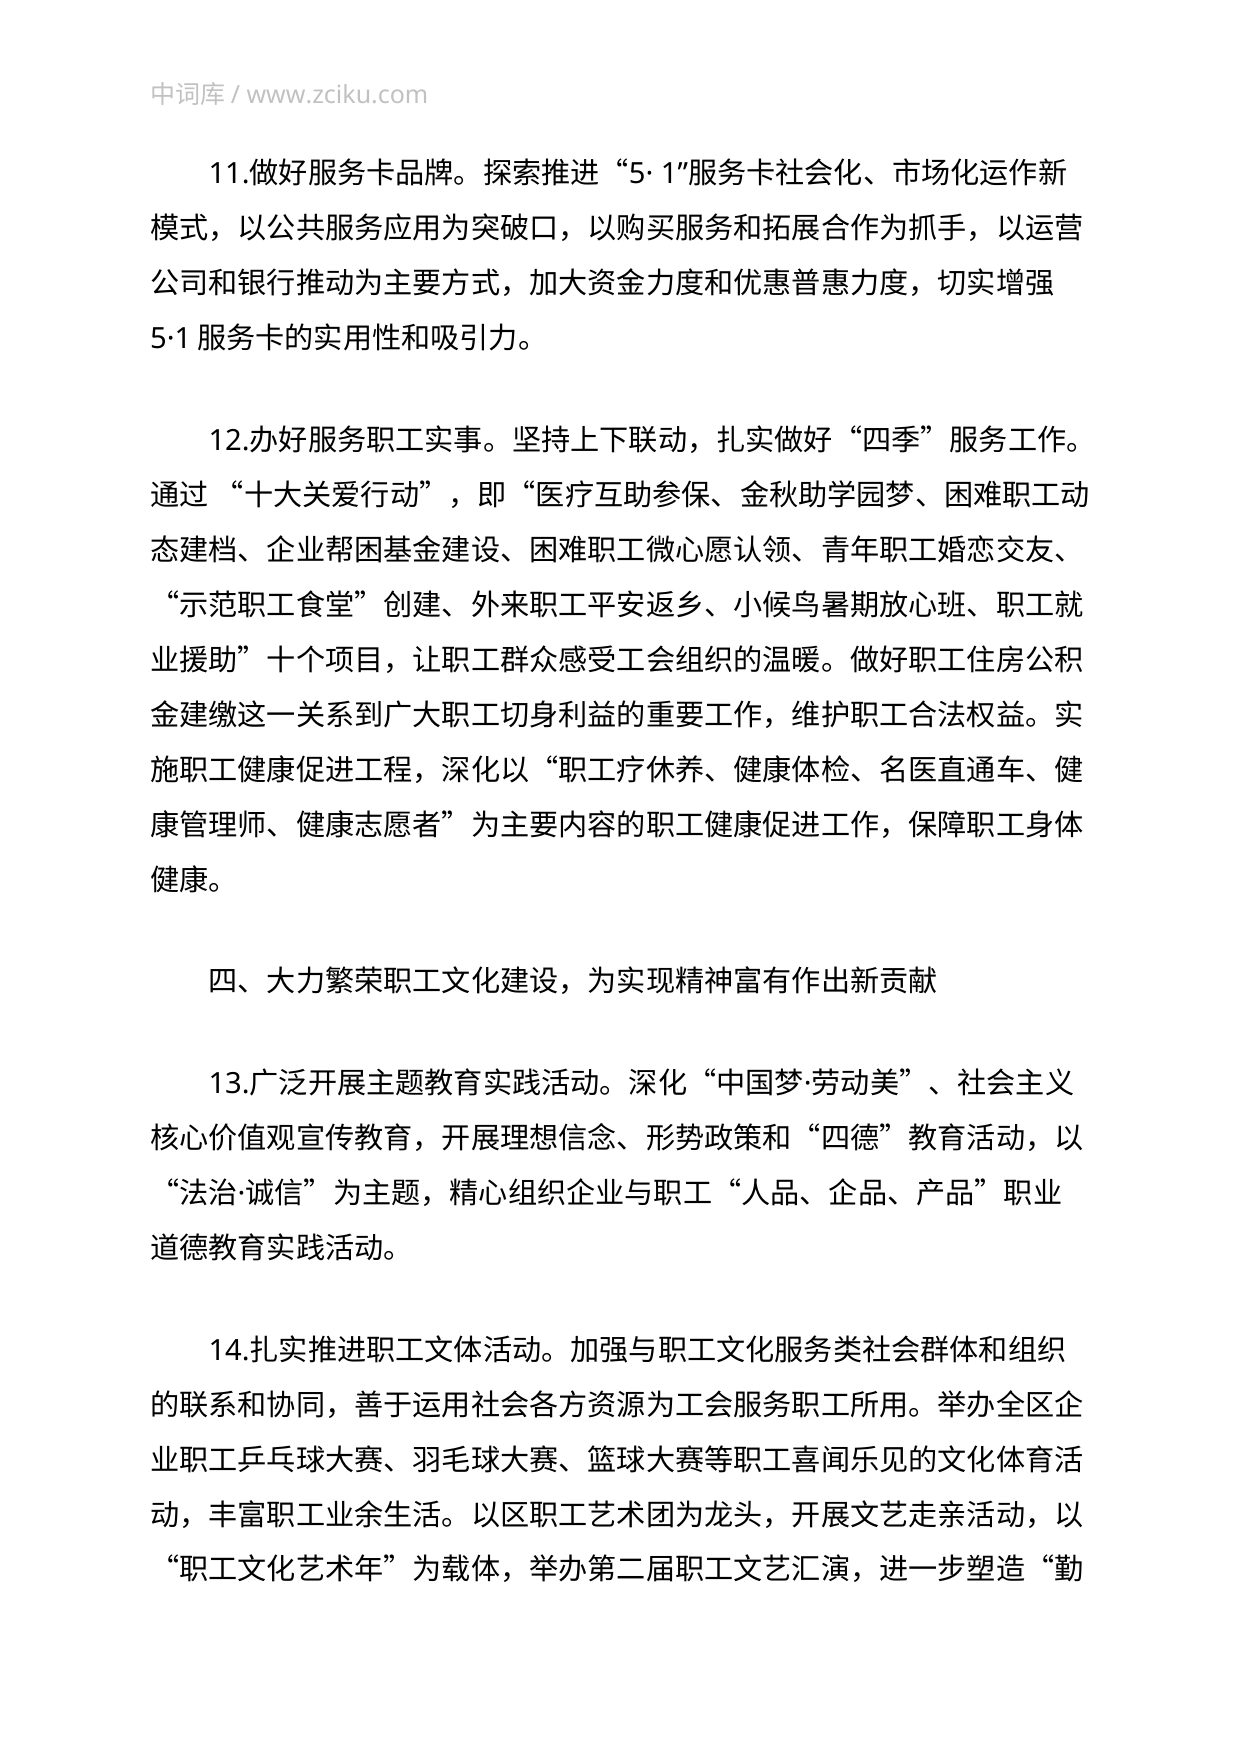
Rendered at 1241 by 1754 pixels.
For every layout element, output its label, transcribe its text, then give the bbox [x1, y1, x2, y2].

text 12.办好服务职工实事。坚持上下联动，扎实做好“四季”服务工作。通过 “十大关爱行动”，即“医疗互助参保、金秋助学园梦、困难职工动态建档、企业帮困基金建设、困难职工微心愿认领、青年职工婚恋交友、“示范职工食堂”创建、外来职工平安返乡、小候鸟暑期放心班、职工就业援助”十个项目，让职工群众感受工会组织的温暖。做好职工住房公积金建缴这一关系到广大职工切身利益的重要工作，维护职工合法权益。实施职工健康促进工程，深化以“职工疗休养、健康体检、名医直通车、健康管理师、健康志愿者”为主要内容的职工健康促进工作，保障职工身体健康。 [150, 417, 1090, 898]
text 11.做好服务卡品牌。探索推进“5· 1”服务卡社会化、市场化运作新模式，以公共服务应用为突破口，以购买服务和拓展合作为抓手，以运营公司和银行推动为主要方式，加大资金力度和优惠普惠力度，切实增强5·1服务卡的实用性和吸引力。 [150, 150, 1090, 357]
text 四、大力繁荣职工文化建设，为实现精神富有作出新贡献 [150, 958, 1090, 1000]
text 13.广泛开展主题教育实践活动。深化“中国梦·劳动美”、社会主义核心价值观宣传教育，开展理想信念、形势政策和“四德”教育活动，以“法治·诚信”为主题，精心组织企业与职工“人品、企品、产品”职业道德教育实践活动。 [150, 1059, 1090, 1267]
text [150, 1326, 1090, 1588]
